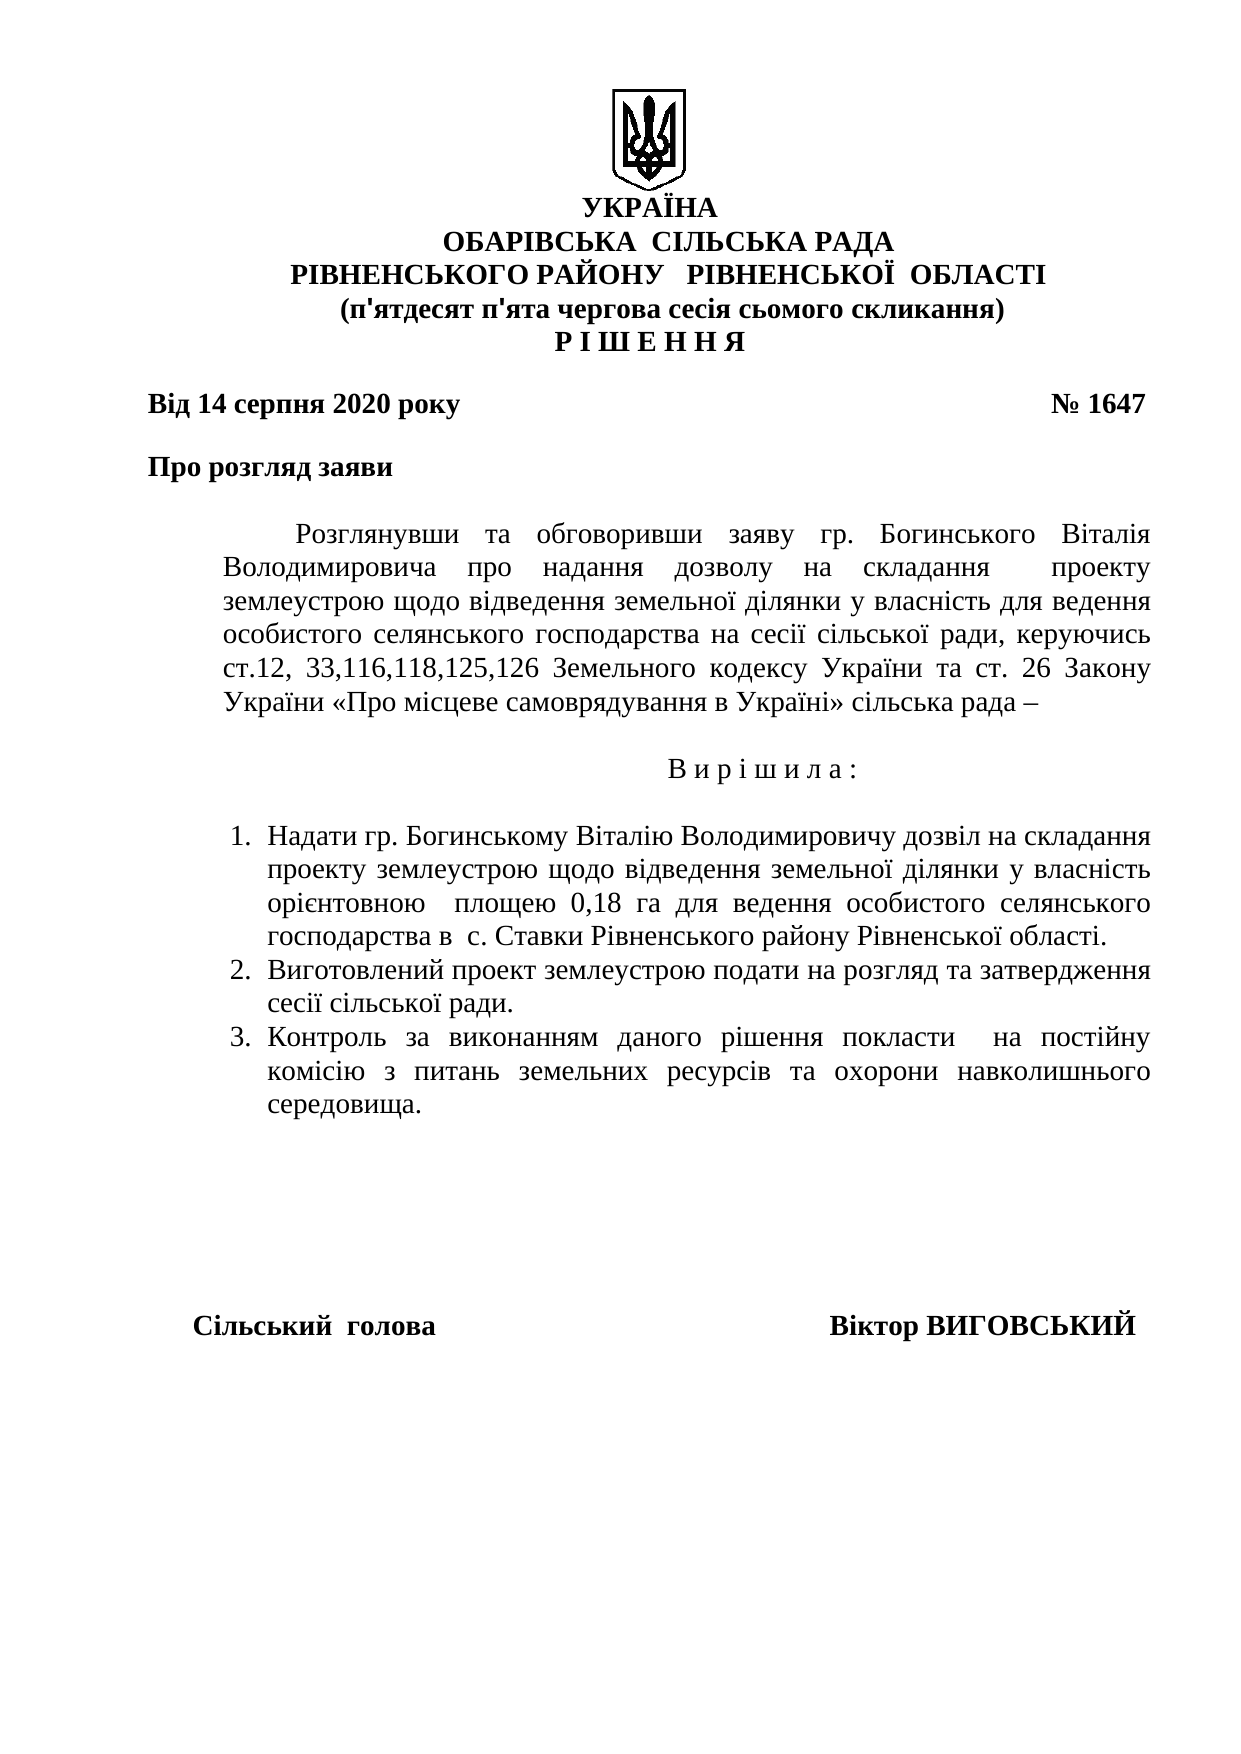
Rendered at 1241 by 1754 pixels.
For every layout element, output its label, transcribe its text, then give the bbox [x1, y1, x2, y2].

list Виготовлений проект землеустрою подати на розгляд та затвердження сесії сільської ради. [229, 952, 1152, 1019]
picture [612, 88, 688, 191]
text Від 14 серпня 2020 року № 1647 [148, 387, 1152, 420]
text УКРАЇНА [148, 190, 1152, 224]
text Про розгляд заяви [148, 449, 1152, 482]
text Р І Ш Е Н Н Я [148, 324, 1152, 358]
text РІВНЕНСЬКОГО РАЙОНУ РІВНЕНСЬКОЇ ОБЛАСТІ [185, 257, 1152, 291]
text (п'ятдесят п'ята чергова сесія сьомого скликання) [185, 291, 1152, 324]
list Надати гр. Богинському Віталію Володимировичу дозвіл на складання проекту землеустрою щодо відведення земельної ділянки у власність орієнтовною площею 0,18 га для ведення особистого селянського господарства в с. Ставки Рівненського району Рівненської області. [229, 818, 1152, 952]
list В и р і ш и л а : [373, 751, 1152, 784]
text Сільський голова Віктор ВИГОВСЬКИЙ [185, 1308, 1152, 1342]
list Розглянувши та обговоривши заяву гр. Богинського Віталія Володимировича про надання дозволу на складання проекту землеустрою щодо відведення земельної ділянки у власність для ведення особистого селянського господарства на сесії сільської ради, керуючись ст.12, 33,116,118,125,126 Земельного кодексу України та ст. 26 Закону України «Про місцеве самоврядування в Україні» сільська рада – [223, 516, 1152, 717]
text ОБАРІВСЬКА СІЛЬСЬКА РАДА [185, 224, 1152, 257]
list Контроль за виконанням даного рішення покласти на постійну комісію з питань земельних ресурсів та охорони навколишнього середовища. [229, 1019, 1152, 1120]
